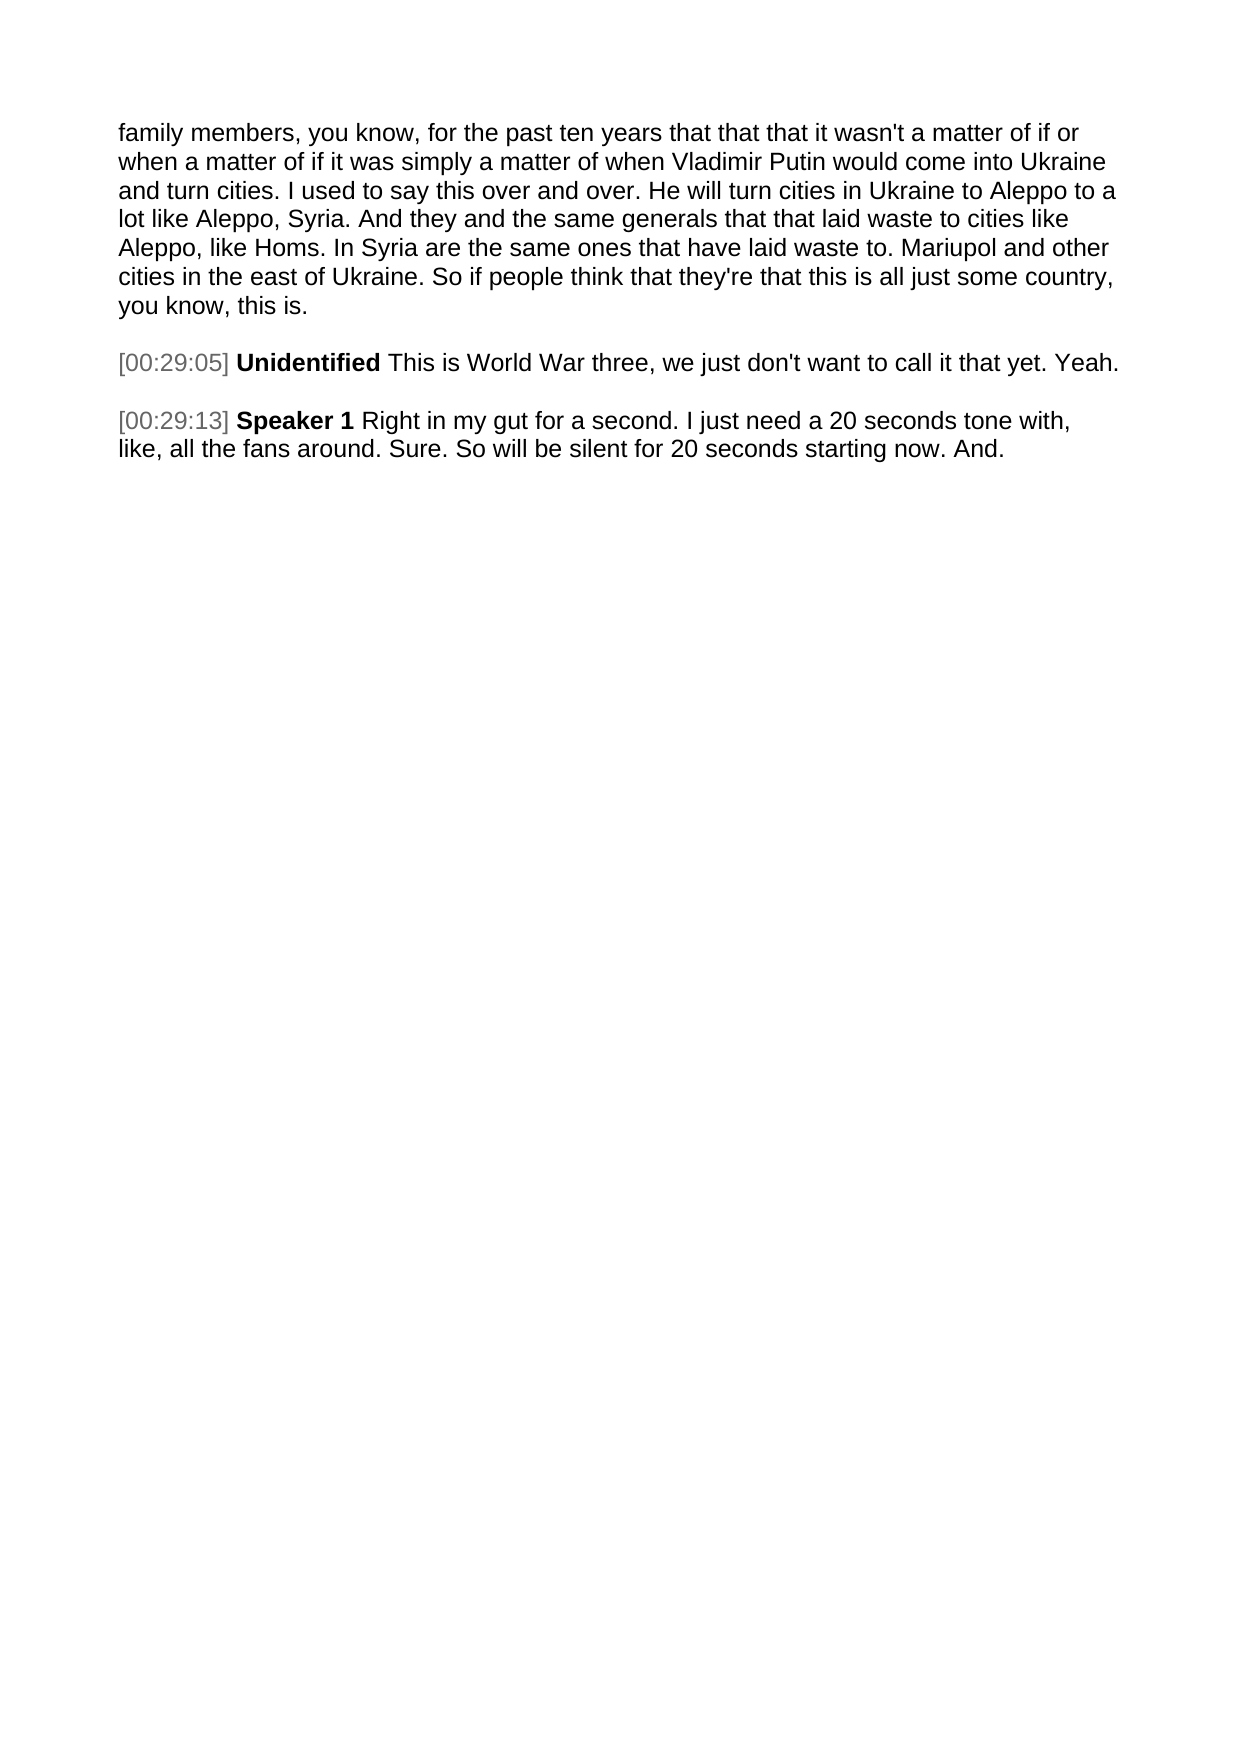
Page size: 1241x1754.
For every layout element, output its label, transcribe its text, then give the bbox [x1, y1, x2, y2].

text [00:29:13] Speaker 1 Right in my gut for a second. I just need a 20 seconds tone with, like, all the fans around. Sure. So will be silent for 20 seconds starting now. And. [118, 406, 1122, 463]
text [118, 118, 1122, 319]
text [00:29:05] Unidentified This is World War three, we just don't want to call it that yet. Yeah. [118, 348, 1122, 377]
